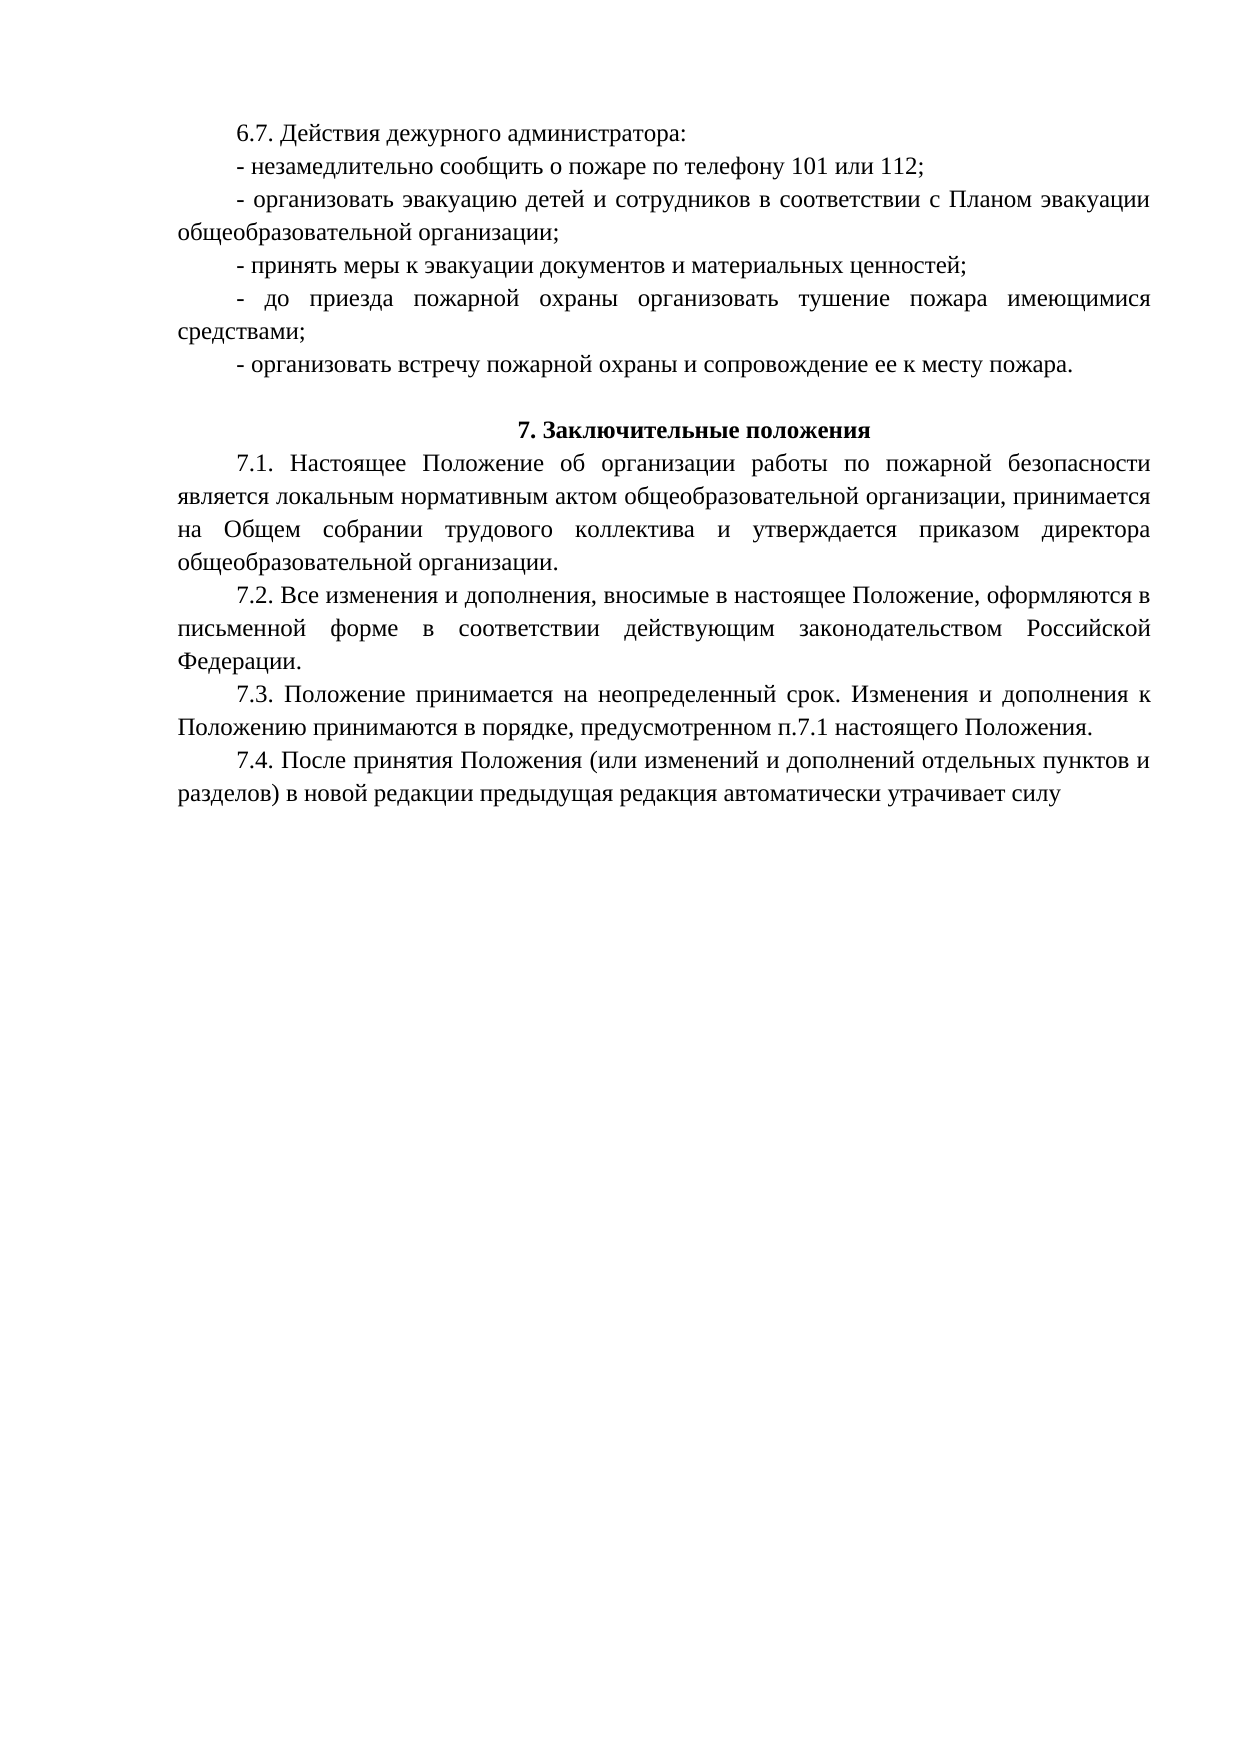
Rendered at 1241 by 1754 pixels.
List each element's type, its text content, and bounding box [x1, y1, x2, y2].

text - организовать встречу пожарной охраны и сопровождение ее к месту пожара. [177, 349, 1152, 378]
text 7.2. Все изменения и дополнения, вносимые в настоящее Положение, оформляются в письменной форме в соответствии действующим законодательством Российской Федерации. [177, 580, 1152, 675]
text - незамедлительно сообщить о пожаре по телефону 101 или 112; [177, 151, 1152, 180]
text 6.7. Действия дежурного администратора: [177, 118, 1152, 147]
text 7.4. После принятия Положения (или изменений и дополнений отдельных пунктов и разделов) в новой редакции предыдущая редакция автоматически утрачивает силу [177, 746, 1152, 807]
text - принять меры к эвакуации документов и материальных ценностей; [177, 250, 1152, 279]
text - до приезда пожарной охраны организовать тушение пожара имеющимися средствами; [177, 283, 1152, 345]
text 7.3. Положение принимается на неопределенный срок. Изменения и дополнения к Положению принимаются в порядке, предусмотренном п.7.1 настоящего Положения. [177, 679, 1152, 741]
text - организовать эвакуацию детей и сотрудников в соответствии с Планом эвакуации общеобразовательной организации; [177, 184, 1152, 246]
text 7.1. Настоящее Положение об организации работы по пожарной безопасности является локальным нормативным актом общеобразовательной организации, принимается на Общем собрании трудового коллектива и утверждается приказом директора общеобразовательной организации. [177, 448, 1152, 576]
text 7. Заключительные положения [177, 415, 1152, 444]
